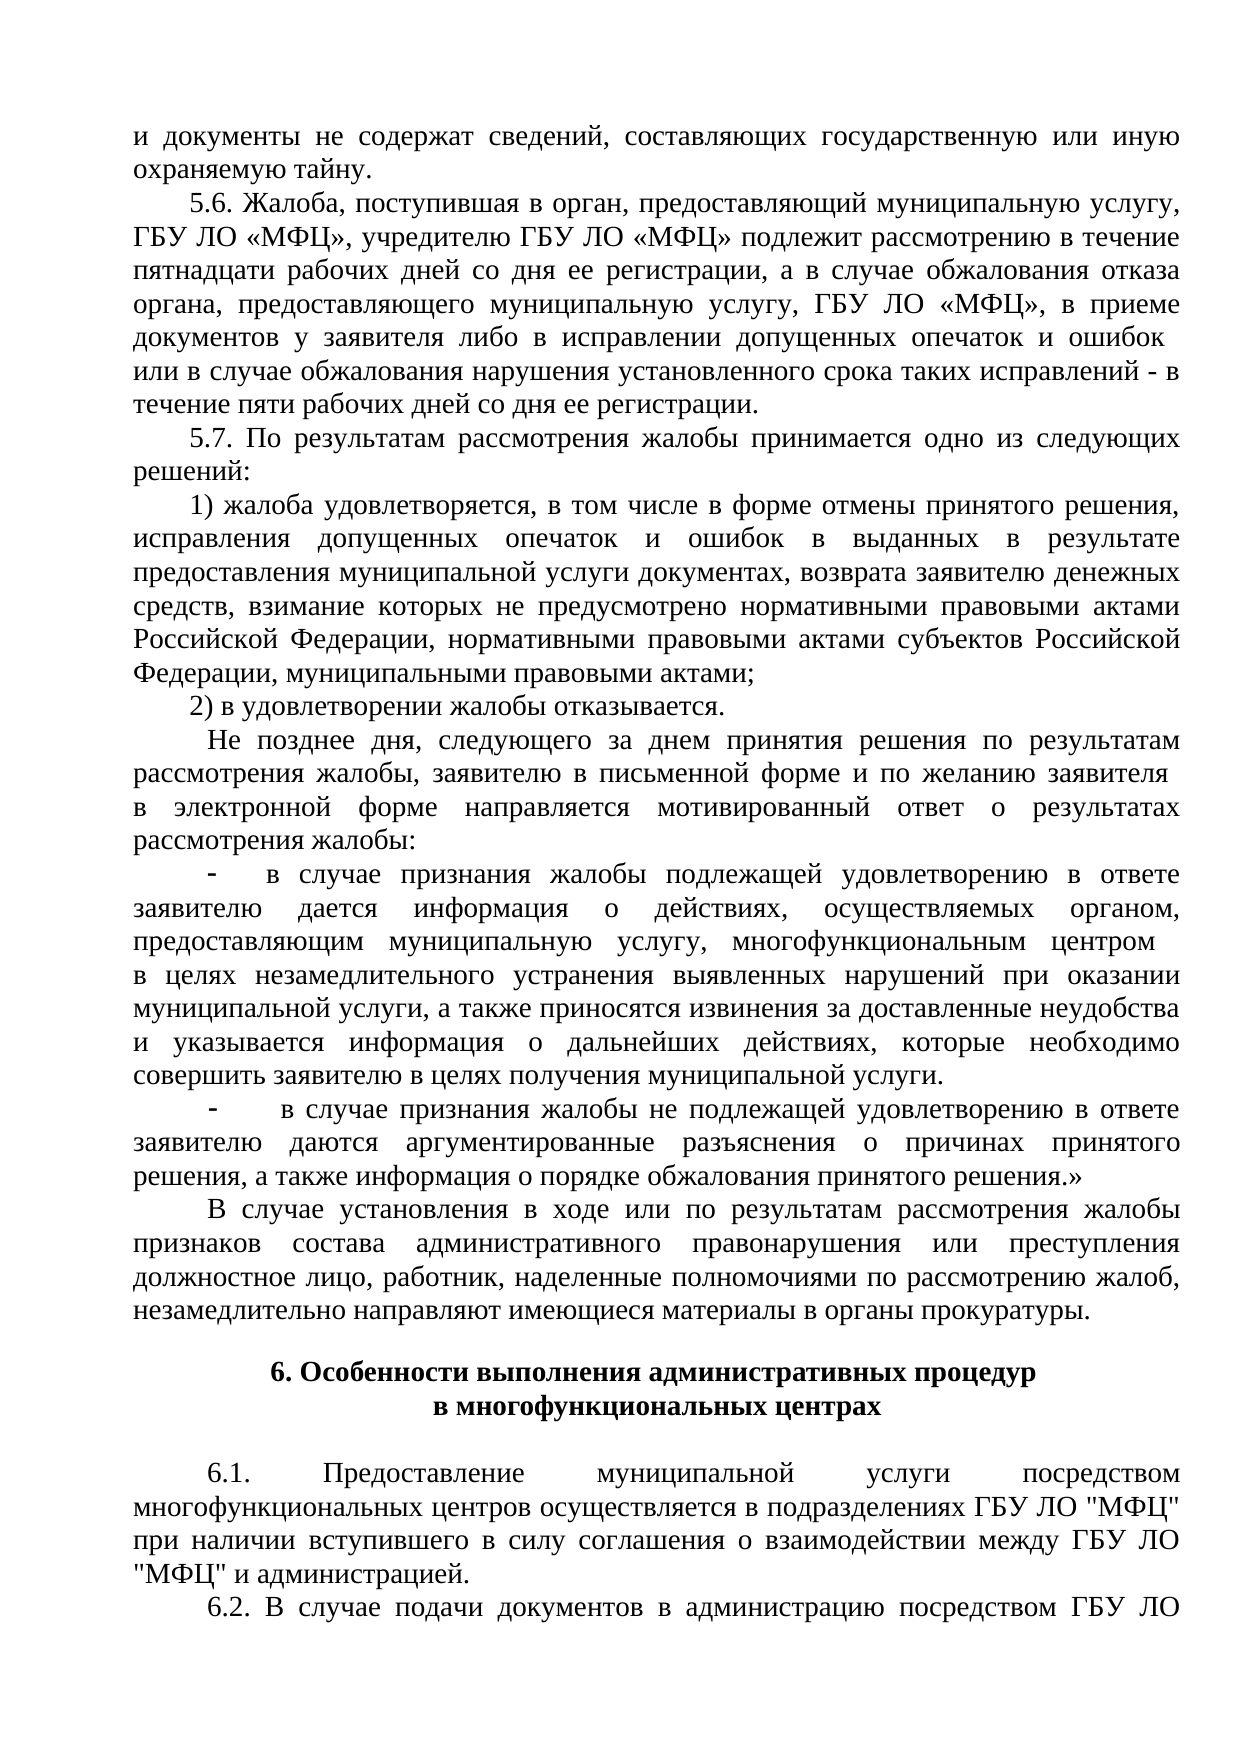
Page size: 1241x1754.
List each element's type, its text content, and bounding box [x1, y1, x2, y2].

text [133, 1589, 1181, 1623]
text 2) в удовлетворении жалобы отказывается. [133, 688, 1181, 722]
text Не позднее дня, следующего за днем принятия решения по результатам рассмотрения жалобы, заявителю в письменной форме и по желанию заявителя в электронной форме направляется мотивированный ответ о результатах рассмотрения жалобы: [133, 722, 1181, 856]
subtitle 6. Особенности выполнения административных процедур в многофункциональных центрах [133, 1354, 1181, 1422]
text В случае установления в ходе или по результатам рассмотрения жалобы признаков состава административного правонарушения или преступления должностное лицо, работник, наделенные полномочиями по рассмотрению жалоб, незамедлительно направляют имеющиеся материалы в органы прокуратуры. [133, 1192, 1181, 1326]
text 1) жалоба удовлетворяется, в том числе в форме отмены принятого решения, исправления допущенных опечаток и ошибок в выданных в результате предоставления муниципальной услуги документах, возврата заявителю денежных средств, взимание которых не предусмотрено нормативными правовыми актами Российской Федерации, нормативными правовыми актами субъектов Российской Федерации, муниципальными правовыми актами; [133, 487, 1181, 688]
text 6.1. Предоставление муниципальной услуги посредством многофункциональных центров осуществляется в подразделениях ГБУ ЛО "МФЦ" при наличии вступившего в силу соглашения о взаимодействии между ГБУ ЛО "МФЦ" и администрацией. [133, 1455, 1181, 1589]
list в случае признания жалобы подлежащей удовлетворению в ответе заявителю дается информация о действиях, осуществляемых органом, предоставляющим муниципальную услугу, многофункциональным центром в целях незамедлительного устранения выявленных нарушений при оказании муниципальной услуги, а также приносятся извинения за доставленные неудобства и указывается информация о дальнейших действиях, которые необходимо совершить заявителю в целях получения муниципальной услуги. [133, 856, 1181, 1091]
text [133, 118, 1181, 185]
text 5.7. По результатам рассмотрения жалобы принимается одно из следующих решений: [133, 420, 1181, 487]
text 5.6. Жалоба, поступившая в орган, предоставляющий муниципальную услугу, ГБУ ЛО «МФЦ», учредителю ГБУ ЛО «МФЦ» подлежит рассмотрению в течение пятнадцати рабочих дней со дня ее регистрации, а в случае обжалования отказа органа, предоставляющего муниципальную услугу, ГБУ ЛО «МФЦ», в приеме документов у заявителя либо в исправлении допущенных опечаток и ошибок или в случае обжалования нарушения установленного срока таких исправлений - в течение пяти рабочих дней со дня ее регистрации. [133, 185, 1181, 420]
list в случае признания жалобы не подлежащей удовлетворению в ответе заявителю даются аргументированные разъяснения о причинах принятого решения, а также информация о порядке обжалования принятого решения.» [133, 1091, 1181, 1192]
